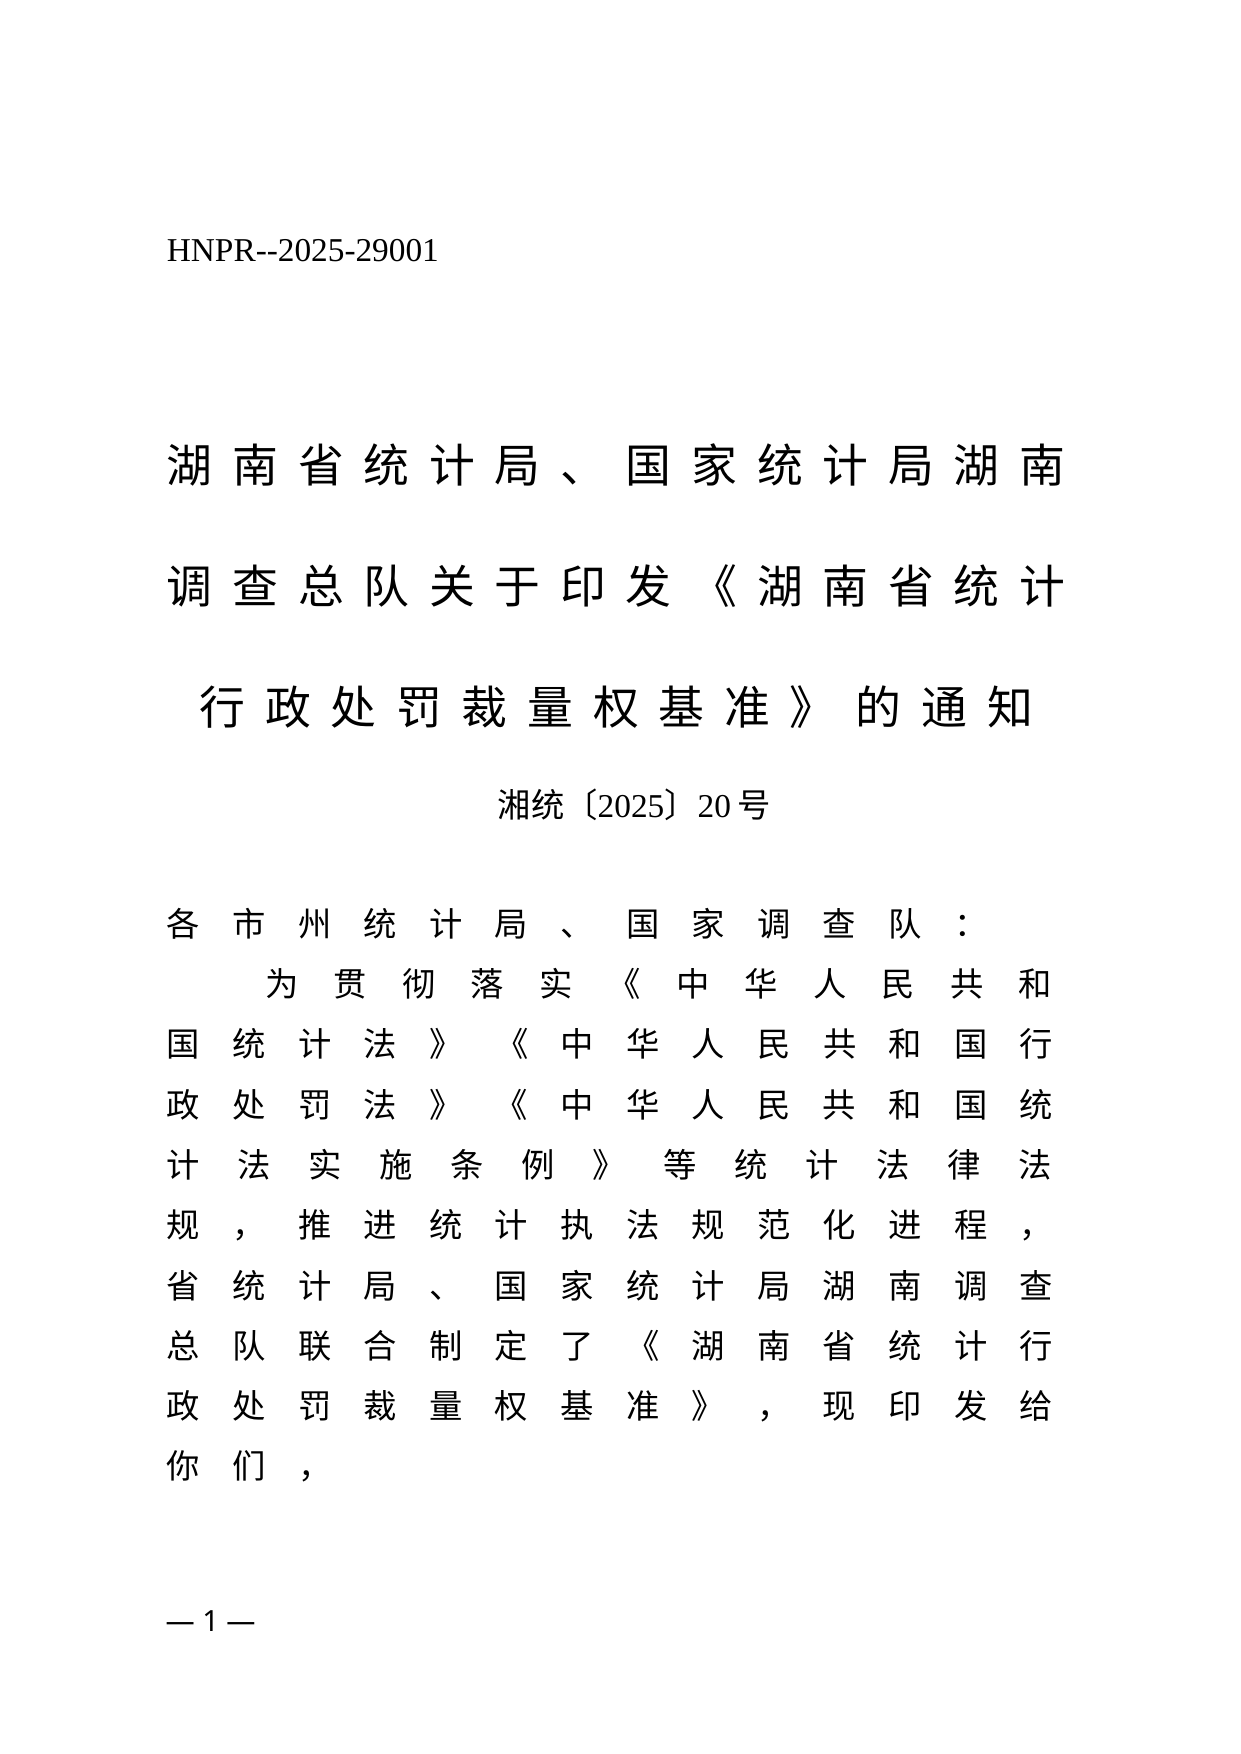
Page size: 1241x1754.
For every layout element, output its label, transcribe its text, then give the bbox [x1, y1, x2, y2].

text HNPR--2025-29001 [167, 219, 1085, 280]
text 湘统〔2025〕20号 [167, 764, 1085, 831]
text 各市州统计局、国家调查队： [167, 891, 1085, 952]
text 湖南省统计局、国家统计局湖南调查总队关于印发《湖南省统计行政处罚裁量权基准》的通知 [167, 403, 1085, 764]
text 为贯彻落实《中华人民共和国统计法》《中华人民共和国行政处罚法》《中华人民共和国统计法实施条例》等统计法律法规，推进统计执法规范化进程，省统计局、国家统计局湖南调查总队联合制定了《湖南省统计行政处罚裁量权基准》，现印发给你们， [167, 952, 1085, 1494]
